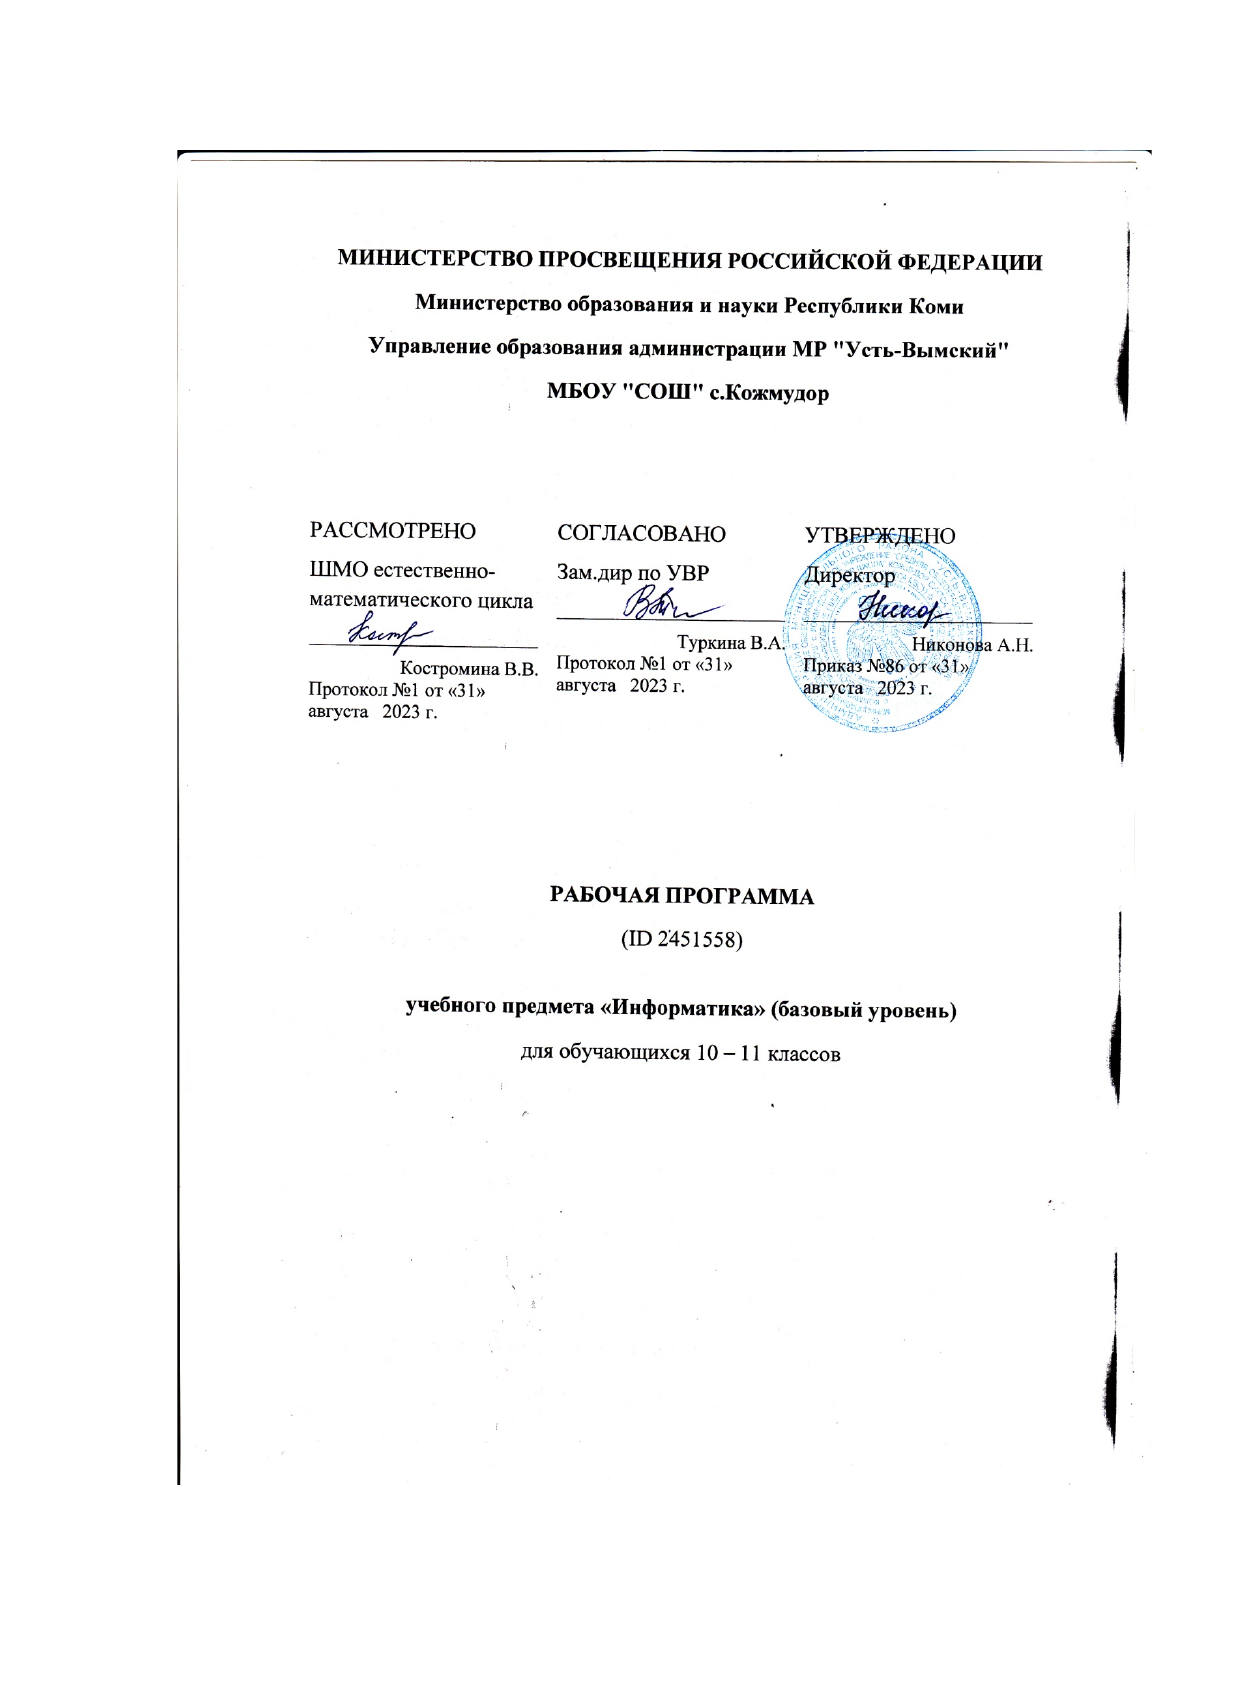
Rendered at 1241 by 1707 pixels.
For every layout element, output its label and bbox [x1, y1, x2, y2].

picture [177, 150, 1152, 1485]
